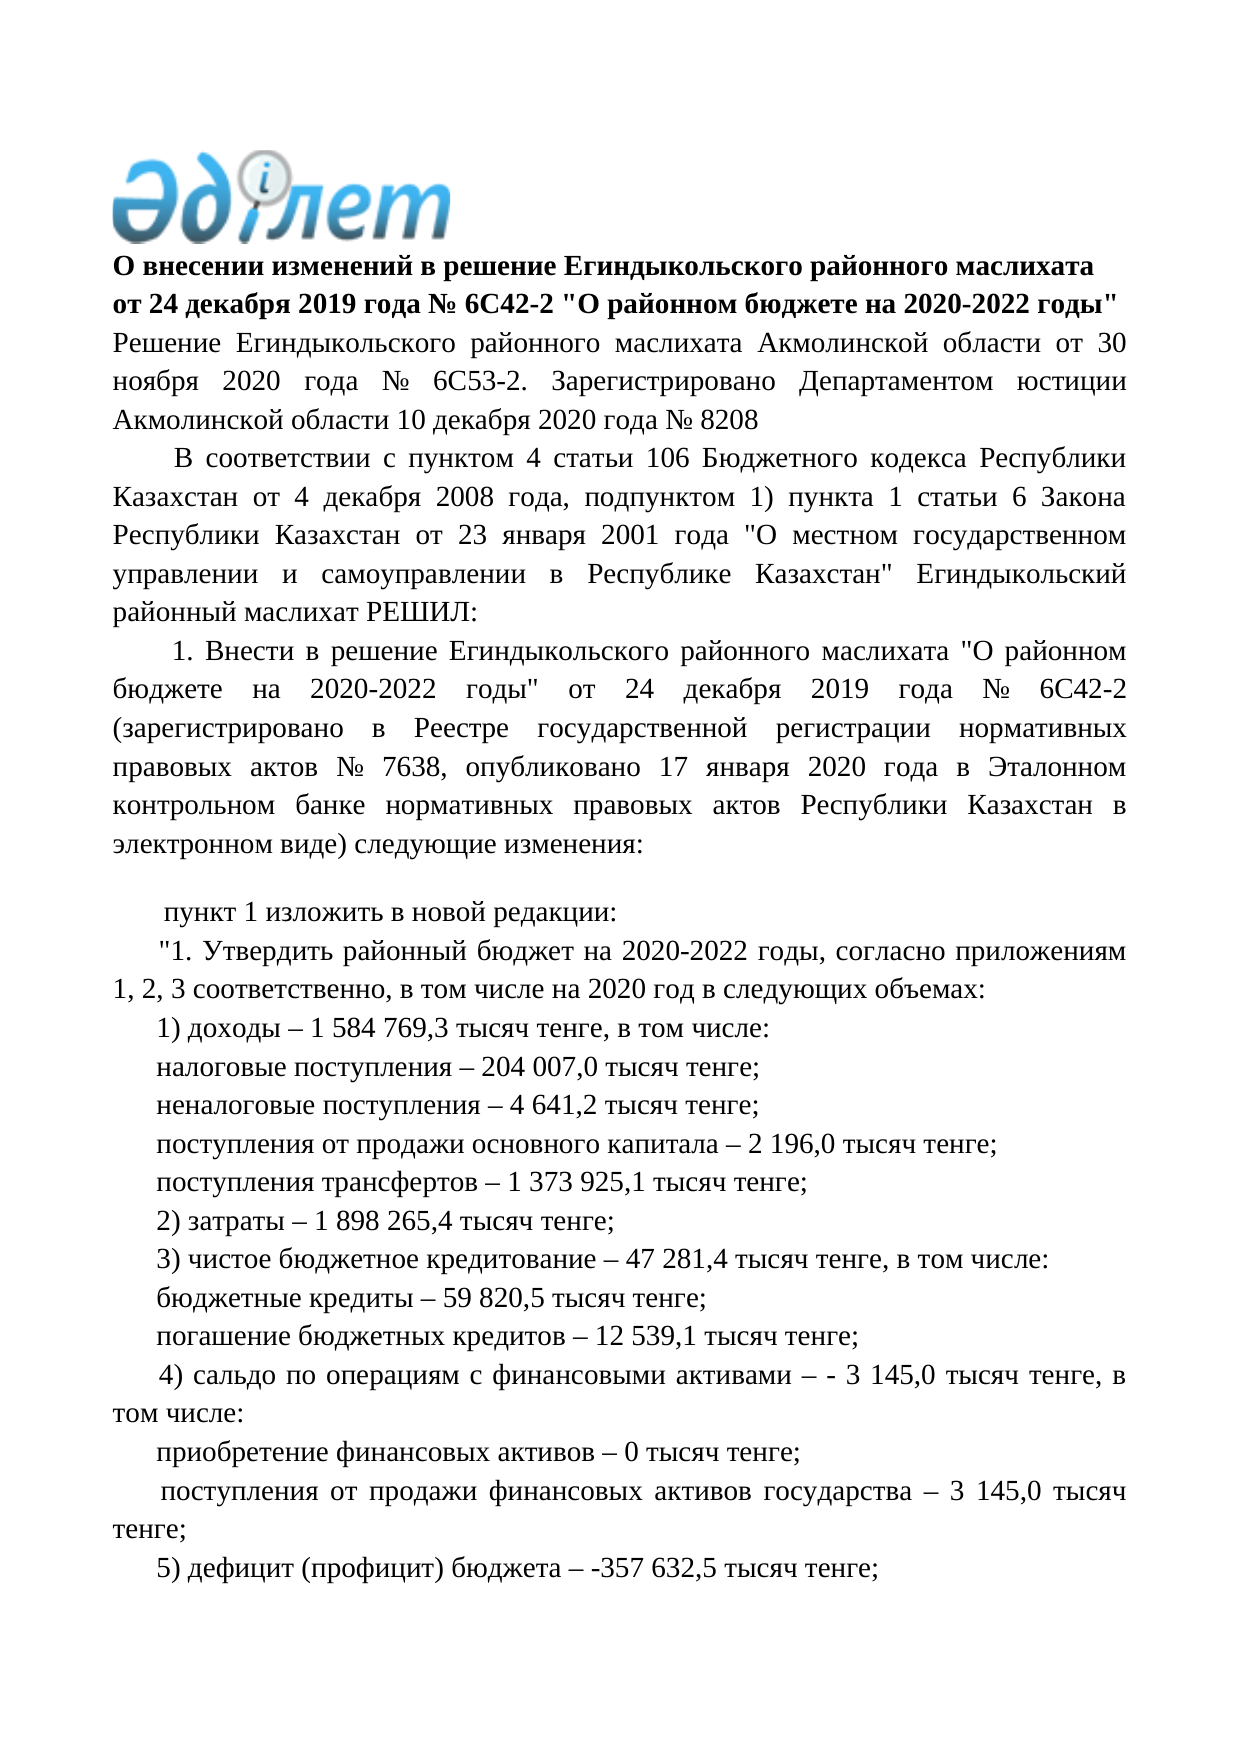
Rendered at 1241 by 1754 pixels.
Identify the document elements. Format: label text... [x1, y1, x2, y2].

text поступления от продажи основного капитала – 2 196,0 тысяч тенге; [112, 1126, 1128, 1159]
text "1. Утвердить районный бюджет на 2020-2022 годы, согласно приложениям 1, 2, 3 соответственно, в том числе на 2020 год в следующих объемах: [112, 933, 1128, 1005]
text 3) чистое бюджетное кредитование – 47 281,4 тысяч тенге, в том числе: [112, 1241, 1128, 1275]
text пункт 1 изложить в новой редакции: [112, 894, 1128, 928]
text О внесении изменений в решение Егиндыкольского районного маслихата от 24 декабря 2019 года № 6С42-2 "О районном бюджете на 2020-2022 годы" [112, 248, 1128, 320]
text поступления трансфертов – 1 373 925,1 тысяч тенге; [112, 1164, 1128, 1198]
text приобретение финансовых активов – 0 тысяч тенге; [112, 1434, 1128, 1468]
text 1) доходы – 1 584 769,3 тысяч тенге, в том числе: [112, 1010, 1128, 1044]
picture [112, 150, 451, 244]
text налоговые поступления – 204 007,0 тысяч тенге; [112, 1049, 1128, 1082]
text 4) сальдо по операциям с финансовыми активами – - 3 145,0 тысяч тенге, в том числе: [112, 1357, 1128, 1429]
text 1. Внести в решение Егиндыкольского районного маслихата "О районном бюджете на 2020-2022 годы" от 24 декабря 2019 года № 6С42-2 (зарегистрировано в Реестре государственной регистрации нормативных правовых актов № 7638, опубликовано 17 января 2020 года в Эталонном контрольном банке нормативных правовых актов Республики Казахстан в электронном виде) следующие изменения: [112, 633, 1128, 859]
text В соответствии с пунктом 4 статьи 106 Бюджетного кодекса Республики Казахстан от 4 декабря 2008 года, подпунктом 1) пункта 1 статьи 6 Закона Республики Казахстан от 23 января 2001 года "О местном государственном управлении и самоуправлении в Республике Казахстан" Егиндыкольский районный маслихат РЕШИЛ: [112, 440, 1128, 628]
text 5) дефицит (профицит) бюджета – -357 632,5 тысяч тенге; [112, 1550, 1128, 1583]
text неналоговые поступления – 4 641,2 тысяч тенге; [112, 1087, 1128, 1121]
text поступления от продажи финансовых активов государства – 3 145,0 тысяч тенге; [112, 1473, 1128, 1545]
text Решение Егиндыкольского районного маслихата Акмолинской области от 30 ноября 2020 года № 6С53-2. Зарегистрировано Департаментом юстиции Акмолинской области 10 декабря 2020 года № 8208 [112, 325, 1128, 435]
text бюджетные кредиты – 59 820,5 тысяч тенге; [112, 1280, 1128, 1313]
text 2) затраты – 1 898 265,4 тысяч тенге; [112, 1203, 1128, 1236]
text погашение бюджетных кредитов – 12 539,1 тысяч тенге; [112, 1318, 1128, 1352]
